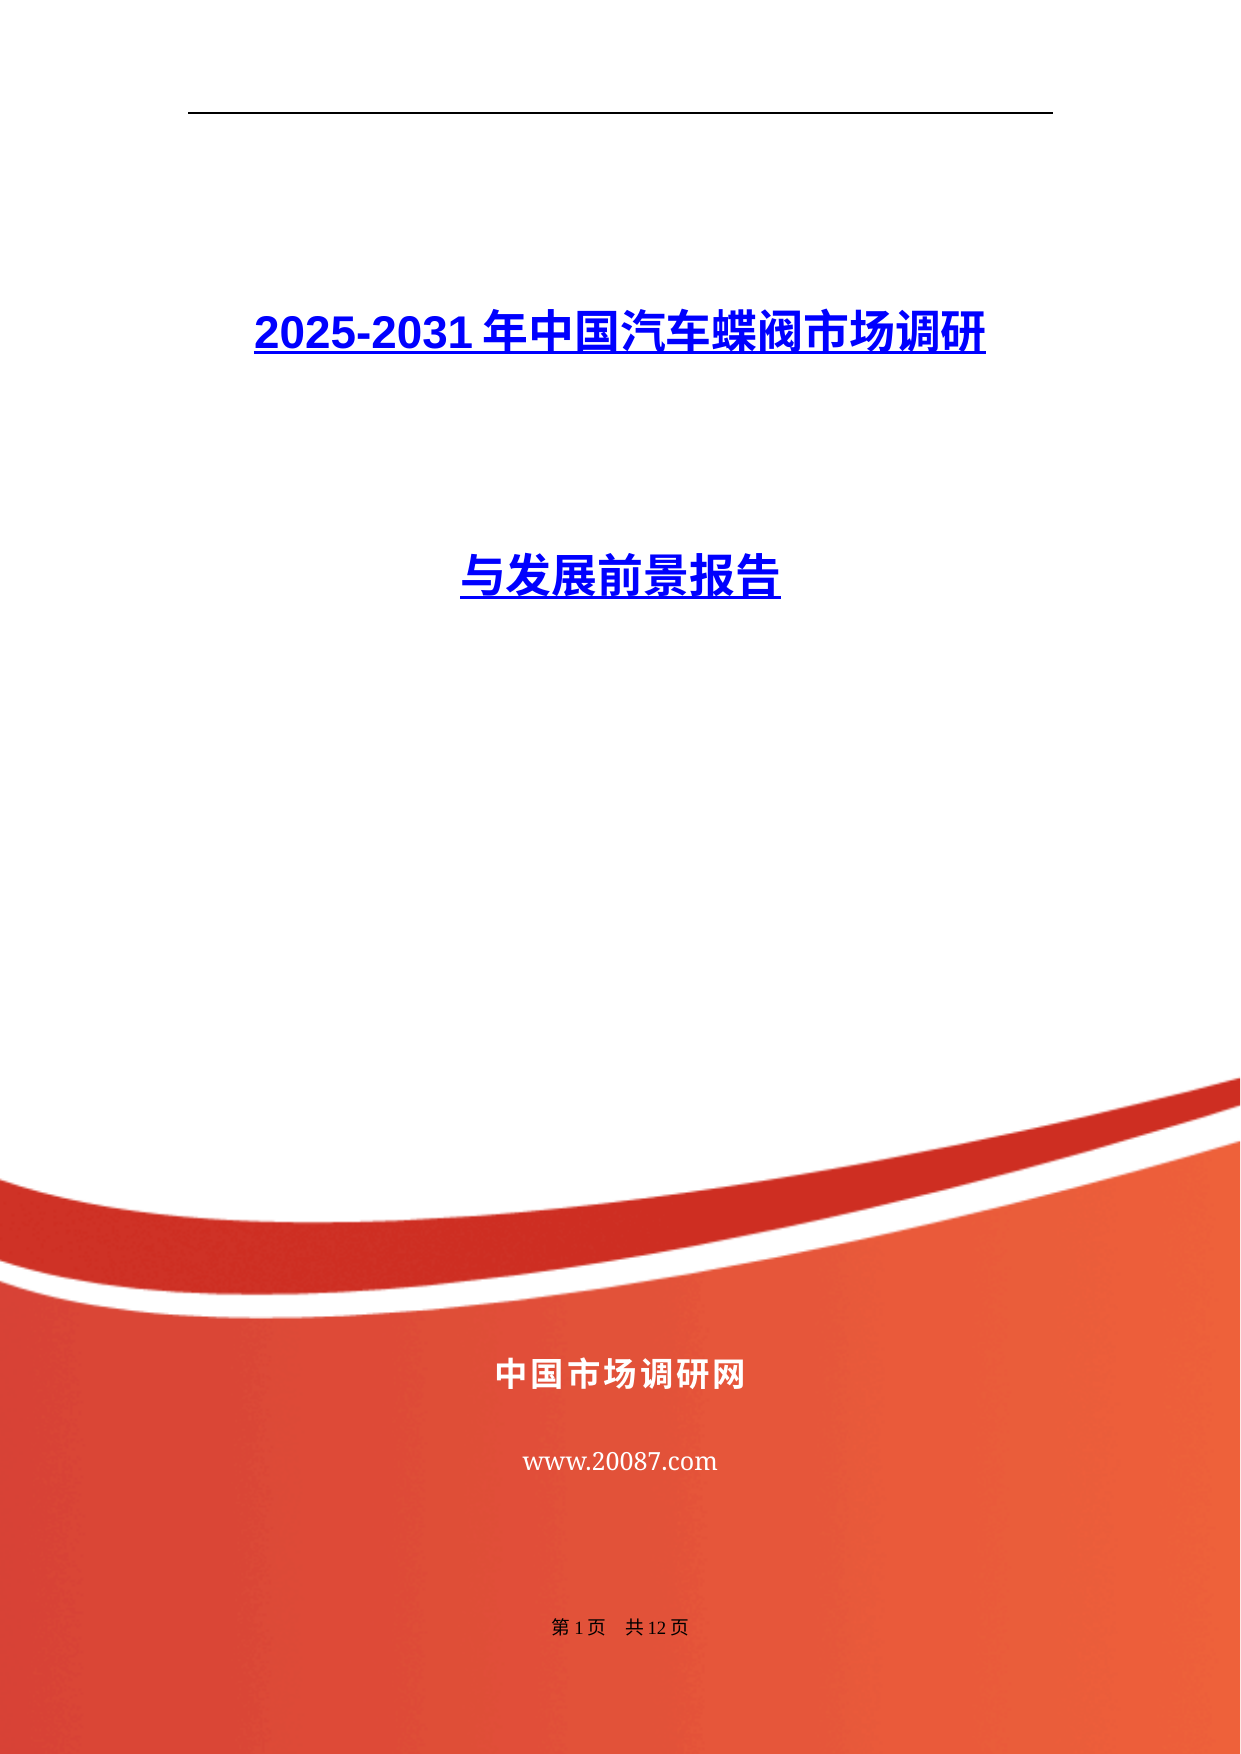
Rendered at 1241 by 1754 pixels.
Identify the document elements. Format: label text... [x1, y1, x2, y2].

table_header 2025-2031年中国汽车蝶阀市场调研与发展前景报告 [188, 207, 1053, 773]
subtitle 中国市场调研网 [187, 1339, 1053, 1404]
text www.20087.com [187, 1428, 1053, 1493]
picture [0, 1006, 1241, 1754]
